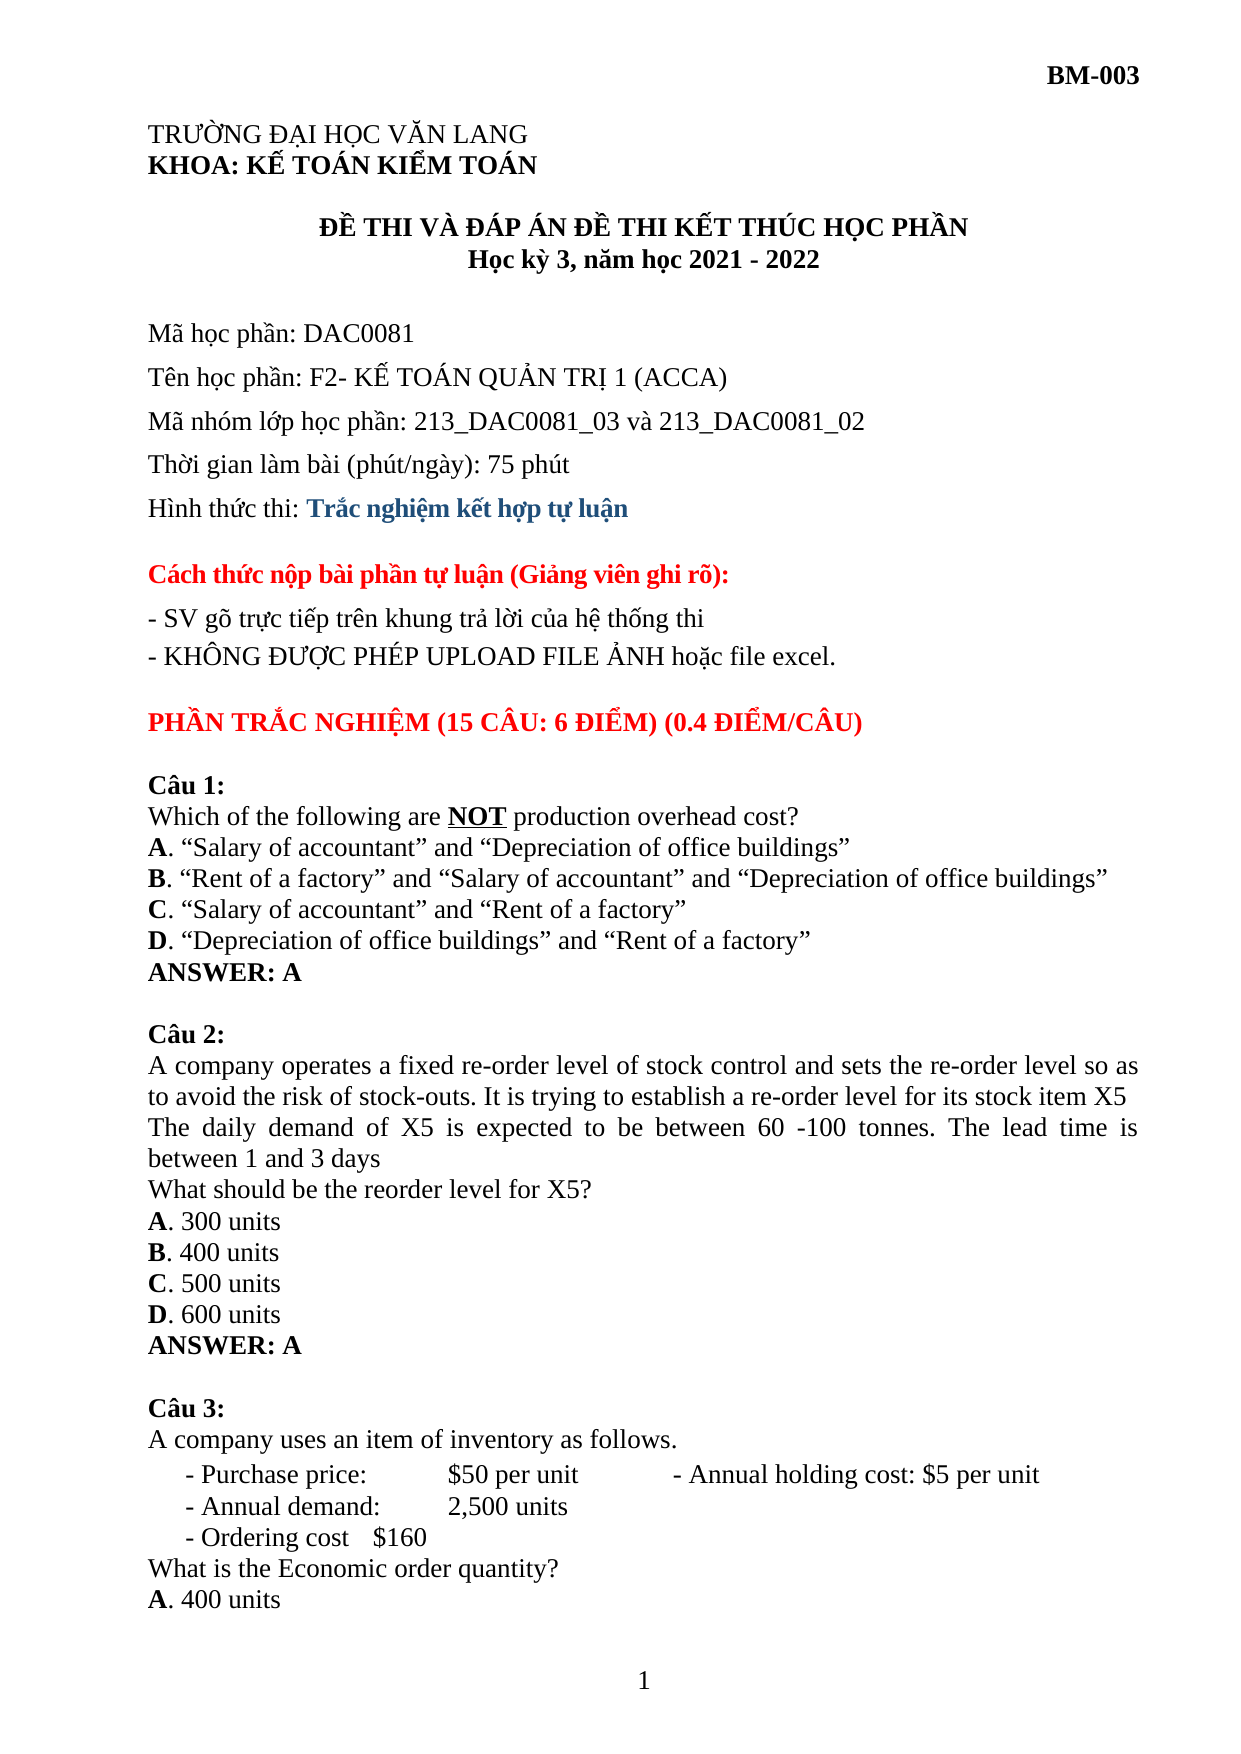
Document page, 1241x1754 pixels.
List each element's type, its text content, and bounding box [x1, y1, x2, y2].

text Which of the following are NOT production overhead cost? [148, 800, 1140, 831]
text B. 400 units [148, 1236, 1140, 1267]
text ANSWER: A [148, 1329, 1140, 1361]
text Mã học phần: DAC0081 [148, 317, 1140, 349]
text Thời gian làm bài (phút/ngày): 75 phút [148, 448, 1140, 479]
text B. “Rent of a factory” and “Salary of accountant” and “Depreciation of office buildings” [148, 862, 1140, 893]
list - Purchase price: $50 per unit - Annual holding cost: $5 per unit [185, 1458, 1140, 1490]
text ANSWER: A [148, 956, 1140, 987]
text TRƯỜNG ĐẠI HỌC VĂN LANG [148, 118, 1140, 149]
text C. 500 units [148, 1267, 1140, 1298]
text D. 600 units [148, 1298, 1140, 1329]
text A. “Salary of accountant” and “Depreciation of office buildings” [148, 831, 1140, 862]
text What is the Economic order quantity? [148, 1552, 1140, 1583]
text KHOA: KẾ TOÁN KIỂM TOÁN [148, 149, 1140, 180]
list - Ordering cost $160 [185, 1521, 1140, 1552]
text A. 300 units [148, 1205, 1140, 1236]
text Học kỳ 3, năm học 2021 - 2022 [148, 243, 1140, 274]
text - SV gõ trực tiếp trên khung trả lời của hệ thống thi [148, 602, 1146, 633]
text PHẦN TRẮC NGHIỆM (15 CÂU: 6 ĐIỂM) (0.4 ĐIỂM/CÂU) [148, 706, 1140, 738]
text The daily demand of X5 is expected to be between 60 -100 tonnes. The lead time is between 1 and 3 days [148, 1111, 1140, 1174]
text ĐỀ THI VÀ ĐÁP ÁN ĐỀ THI KẾT THÚC HỌC PHẦN [148, 212, 1140, 243]
text - KHÔNG ĐƯỢC PHÉP UPLOAD FILE ẢNH hoặc file excel. [148, 639, 1140, 671]
text A company operates a fixed re-order level of stock control and sets the re-order level so as to avoid the risk of stock-outs. It is trying to establish a re-order level for its stock item X5 [148, 1049, 1140, 1111]
text Câu 2: [148, 1018, 1140, 1049]
text Mã nhóm lớp học phần: 213_DAC0081_03 và 213_DAC0081_02 [148, 405, 1140, 436]
text A company uses an item of inventory as follows. [148, 1423, 1140, 1454]
text What should be the reorder level for X5? [148, 1174, 1140, 1205]
list - Annual demand: 2,500 units [185, 1490, 1140, 1521]
text Câu 3: [148, 1392, 1140, 1423]
text A. 400 units [148, 1583, 1140, 1614]
subtitle Cách thức nộp bài phần tự luận (Giảng viên ghi rõ): [148, 558, 1140, 590]
text D. “Depreciation of office buildings” and “Rent of a factory” [148, 924, 1140, 956]
text Tên học phần: F2- KẾ TOÁN QUẢN TRỊ 1 (ACCA) [148, 361, 1140, 392]
text Câu 1: [148, 769, 1140, 800]
text C. “Salary of accountant” and “Rent of a factory” [148, 893, 1140, 924]
text Hình thức thi: Trắc nghiệm kết hợp tự luận [148, 492, 1140, 523]
